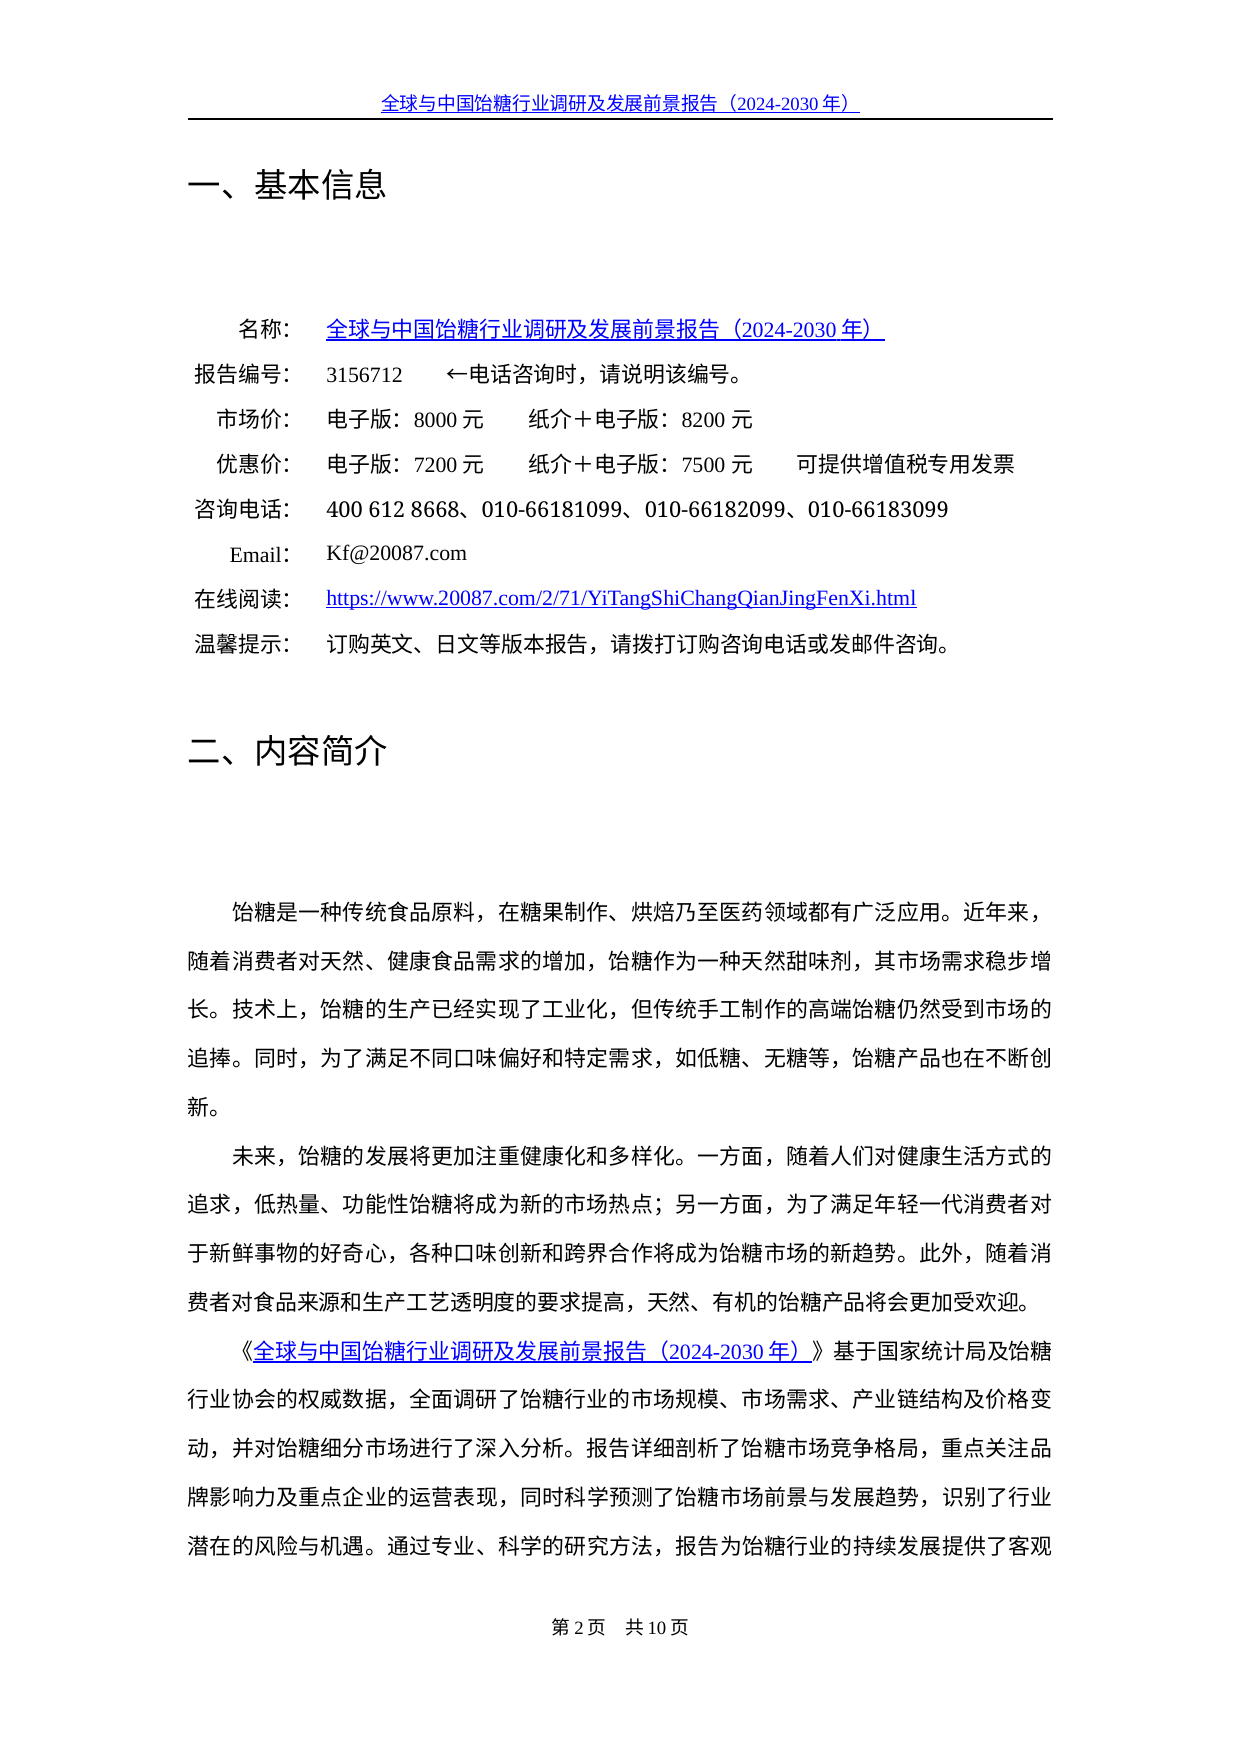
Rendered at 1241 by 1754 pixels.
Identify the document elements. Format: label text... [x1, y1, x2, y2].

table_cell 订购英文、日文等版本报告，请拨打订购咨询电话或发邮件咨询。 [315, 627, 1073, 672]
table_cell 市场价： [167, 402, 315, 447]
table_header 名称： [167, 312, 315, 357]
table_cell Email： [167, 537, 315, 582]
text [187, 894, 1053, 1561]
table_cell 咨询电话： [167, 492, 315, 537]
table_cell 400 612 8668、010-66181099、010-66182099、010-66183099 [315, 492, 1073, 537]
table_cell Kf@20087.com [315, 537, 1073, 582]
table_cell [315, 582, 1073, 627]
table_cell 优惠价： [167, 447, 315, 492]
table_cell 3156712 ←电话咨询时，请说明该编号。 [315, 357, 1073, 402]
title 一、基本信息 [187, 150, 1053, 215]
table_cell 温馨提示： [167, 627, 315, 672]
table_cell 在线阅读： [167, 582, 315, 627]
table_header 全球与中国饴糖行业调研及发展前景报告（2024-2030年） [315, 312, 1073, 357]
table_cell 报告编号： [167, 357, 315, 402]
title 二、内容简介 [187, 717, 1053, 782]
table_cell 电子版：7200 元 纸介＋电子版：7500 元 可提供增值税专用发票 [315, 447, 1073, 492]
table_cell 电子版：8000 元 纸介＋电子版：8200 元 [315, 402, 1073, 447]
